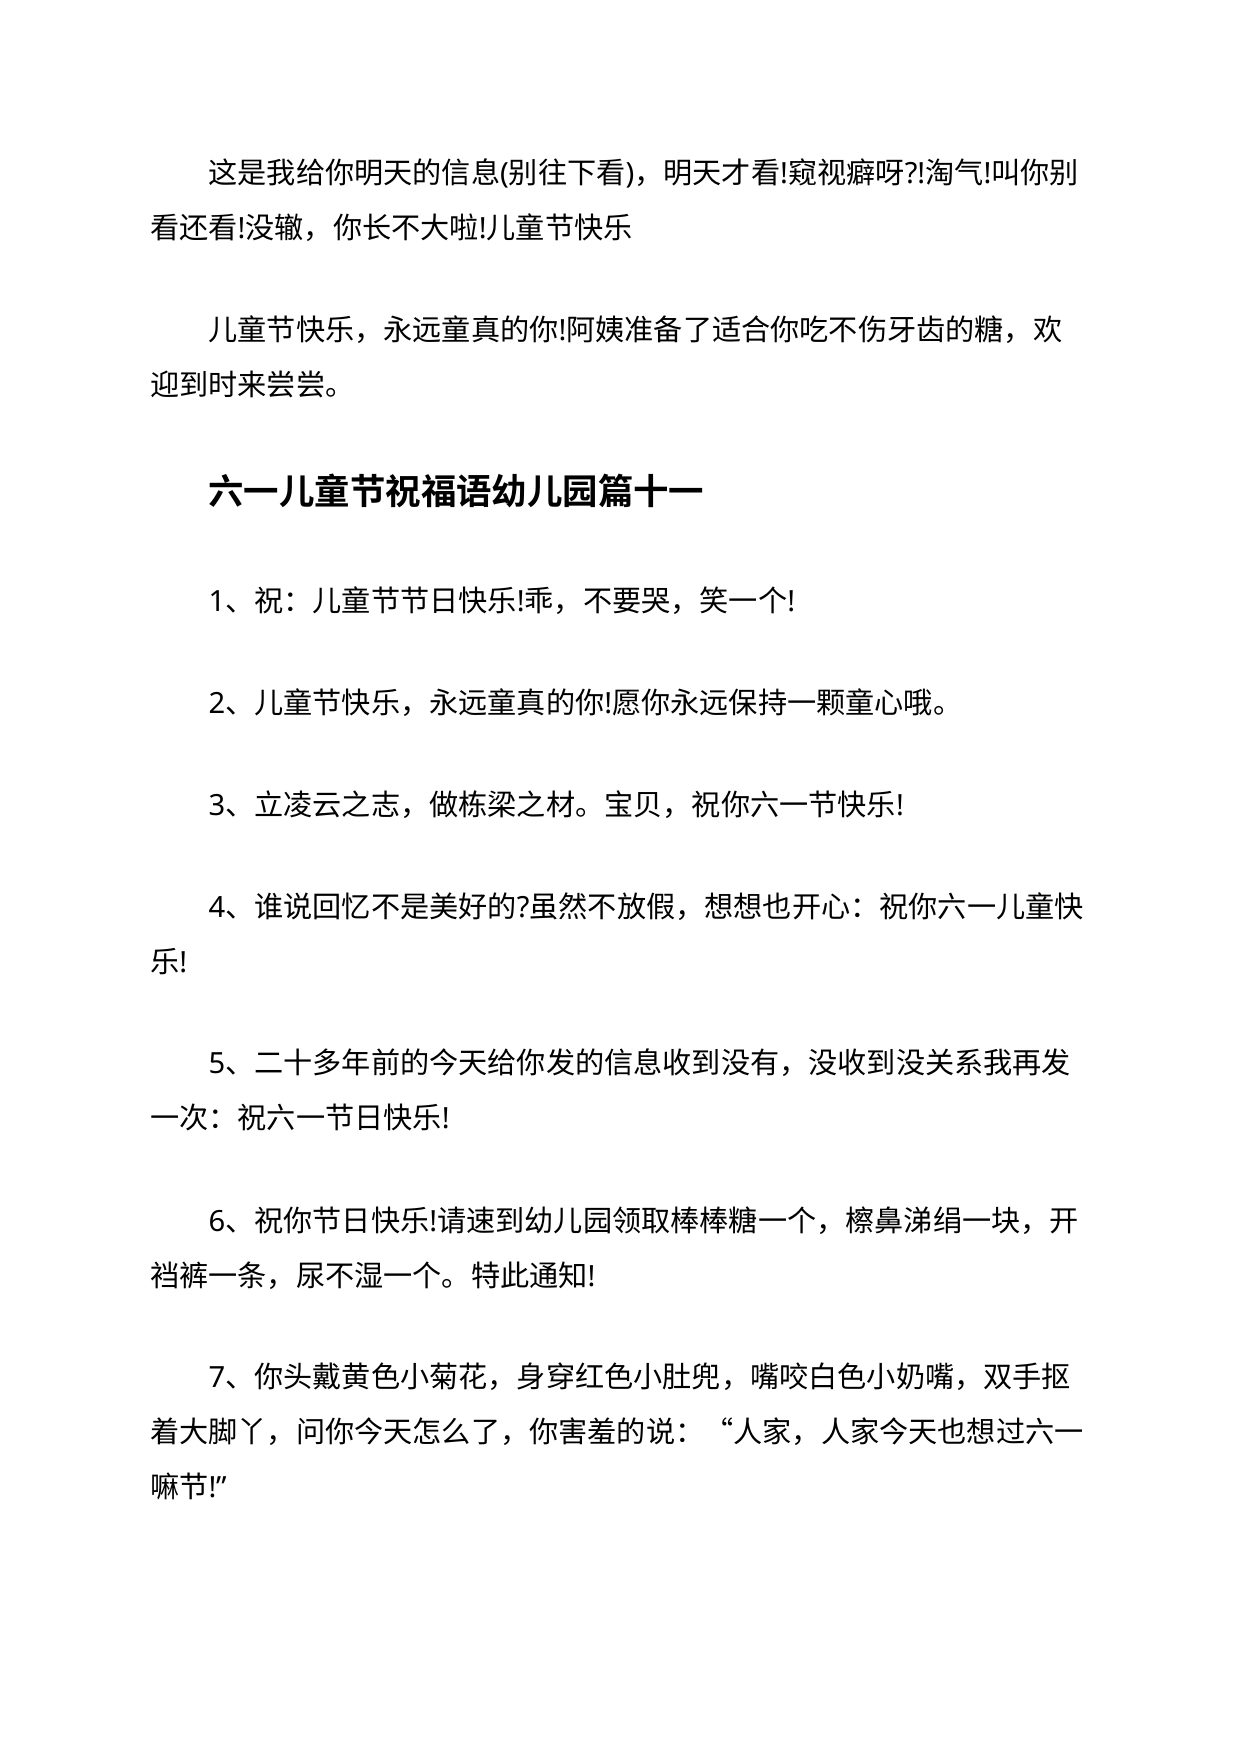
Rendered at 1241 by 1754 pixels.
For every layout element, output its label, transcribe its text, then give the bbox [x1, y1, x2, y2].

text 六一儿童节祝福语幼儿园篇十一 [150, 464, 1090, 515]
text 3、立凌云之志，做栋梁之材。宝贝，祝你六一节快乐! [150, 781, 1090, 823]
text 7、你头戴黄色小菊花，身穿红色小肚兜，嘴咬白色小奶嘴，双手抠着大脚丫，问你今天怎么了，你害羞的说：“人家，人家今天也想过六一嘛节!” [150, 1354, 1090, 1506]
text 5、二十多年前的今天给你发的信息收到没有，没收到没关系我再发一次：祝六一节日快乐! [150, 1040, 1090, 1137]
text 这是我给你明天的信息(别往下看)，明天才看!窥视癖呀?!淘气!叫你别看还看!没辙，你长不大啦!儿童节快乐 [150, 150, 1090, 247]
text 2、儿童节快乐，永远童真的你!愿你永远保持一颗童心哦。 [150, 679, 1090, 722]
text 儿童节快乐，永远童真的你!阿姨准备了适合你吃不伤牙齿的糖，欢迎到时来尝尝。 [150, 307, 1090, 404]
text 4、谁说回忆不是美好的?虽然不放假，想想也开心：祝你六一儿童快乐! [150, 883, 1090, 981]
text 1、祝：儿童节节日快乐!乖，不要哭，笑一个! [150, 577, 1090, 619]
text 6、祝你节日快乐!请速到幼儿园领取棒棒糖一个，檫鼻涕绢一块，开裆裤一条，尿不湿一个。特此通知! [150, 1197, 1090, 1294]
